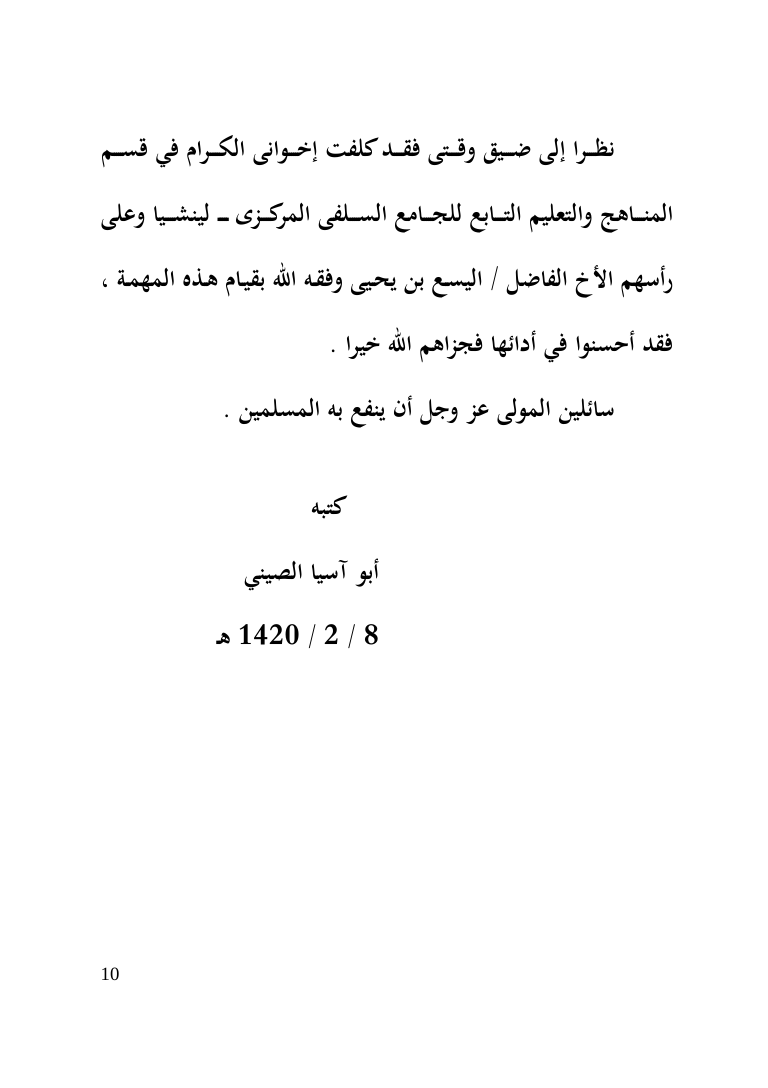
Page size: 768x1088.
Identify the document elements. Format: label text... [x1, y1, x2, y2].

text أبو آسيا الصيني [100, 541, 673, 606]
text كتبه [100, 476, 673, 541]
text سائلين المولى عز وجل أن ينفع به المسلمين . [100, 378, 673, 443]
text 8 / 2 / 1420 هـ [100, 606, 673, 671]
text نظرا إلى ضيق وقتى فقد كلفت إخوانى الكرام في قسم المناهج والتعليم التابع للجامع السلفى المركزى ـ لينشيا وعلى رأسهم الأخ الفاضل / اليسع بن يحيى وفقه الله بقيام هذه المهمة ، فقد أحسنوا في أدائها فجزاهم الله خيرا . [100, 118, 673, 378]
